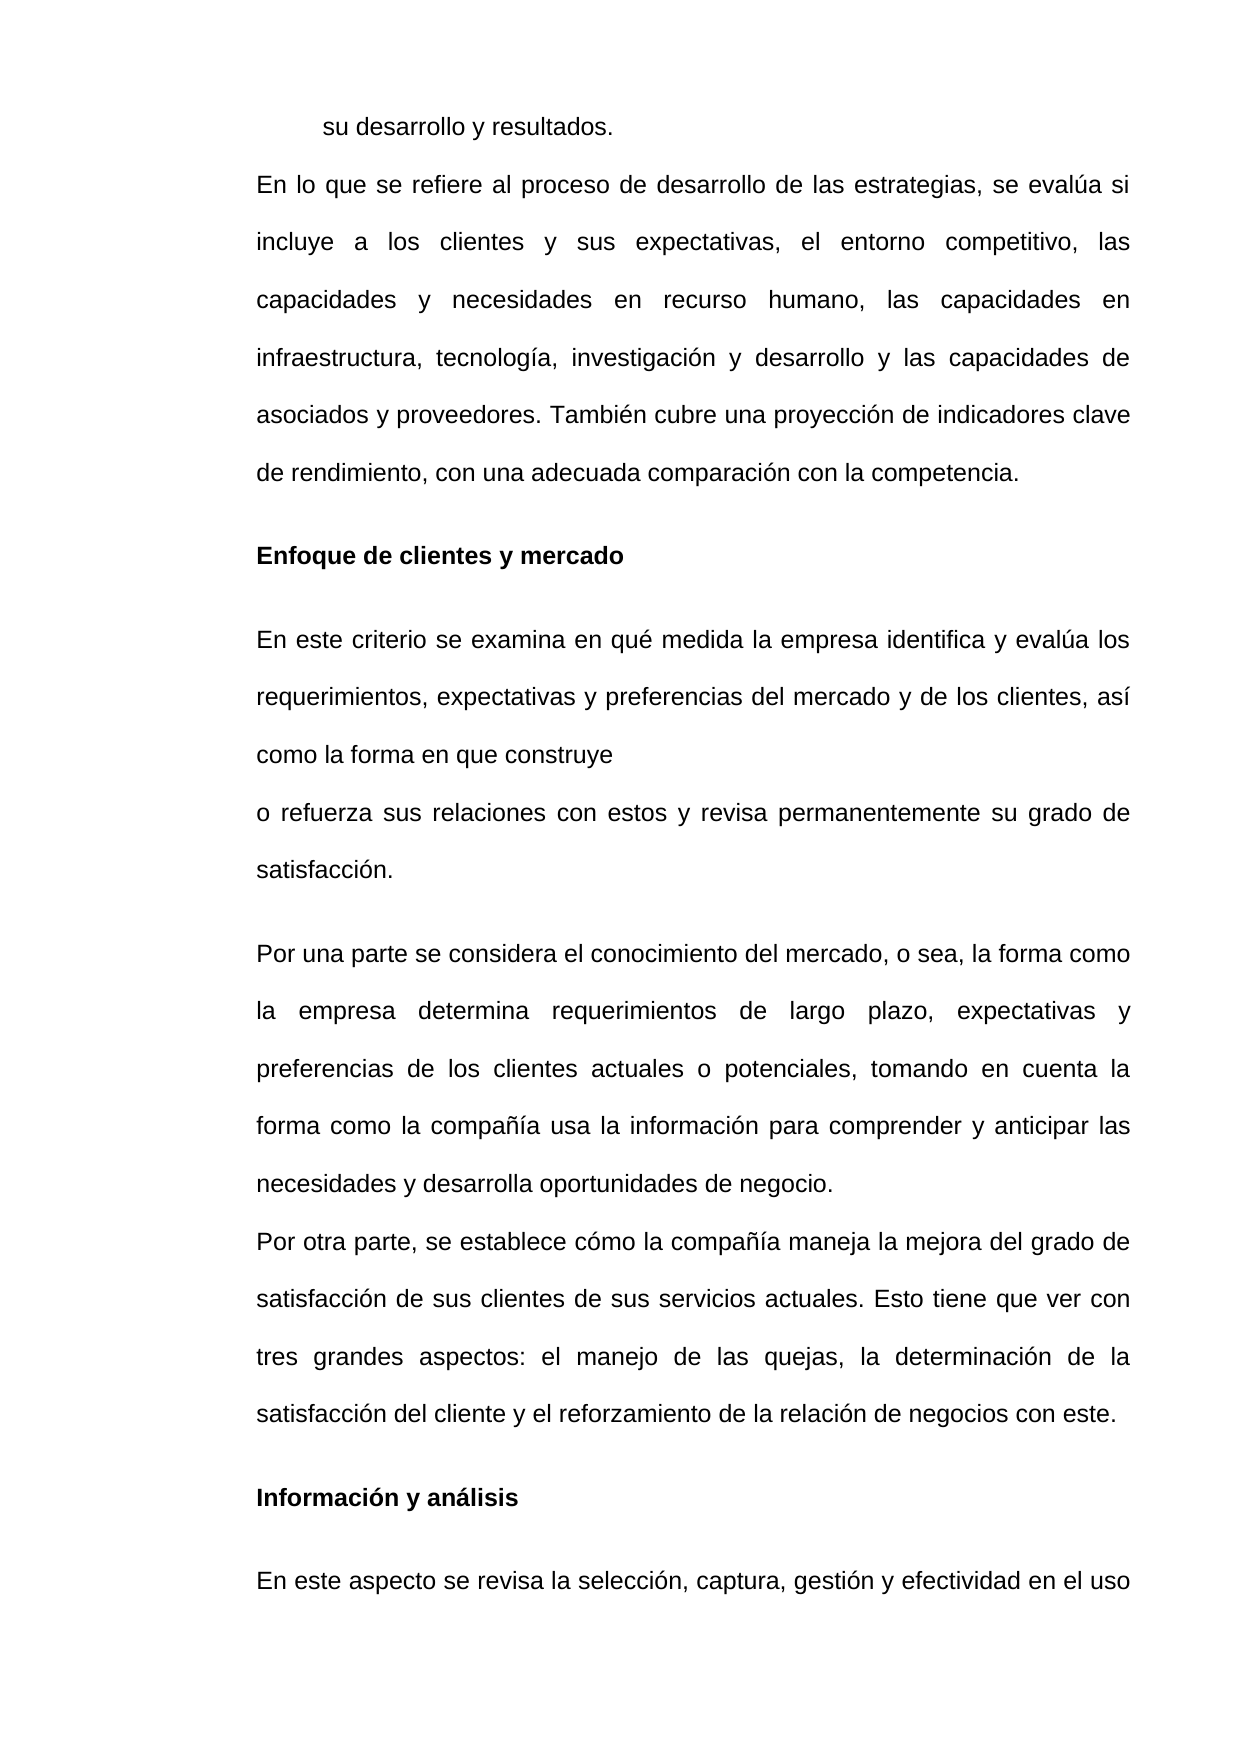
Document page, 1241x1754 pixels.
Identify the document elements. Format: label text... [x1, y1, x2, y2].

text Información y análisis [256, 1454, 1132, 1512]
text En lo que se refiere al proceso de desarrollo de las estrategias, se evalúa si incluye a los clientes y sus expectativas, el entorno competitivo, las capacidades y necesidades en recurso humano, las capacidades en infraestructura, tecnología, investigación y desarrollo y las capacidades de asociados y proveedores. También cubre una proyección de indicadores clave de rendimiento, con una adecuada comparación con la competencia. [256, 141, 1132, 487]
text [256, 1537, 1132, 1595]
text En este criterio se examina en qué medida la empresa identifica y evalúa los requerimientos, expectativas y preferencias del mercado y de los clientes, así como la forma en que construye [256, 596, 1132, 769]
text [322, 83, 1132, 141]
text Enfoque de clientes y mercado [256, 512, 1132, 570]
text Por otra parte, se establece cómo la compañía maneja la mejora del grado de satisfacción de sus clientes de sus servicios actuales. Esto tiene que ver con tres grandes aspectos: el manejo de las quejas, la determinación de la satisfacción del cliente y el reforzamiento de la relación de negocios con este. [256, 1198, 1132, 1428]
text o refuerza sus relaciones con estos y revisa permanentemente su grado de satisfacción. [256, 769, 1132, 884]
text Por una parte se considera el conocimiento del mercado, o sea, la forma como la empresa determina requerimientos de largo plazo, expectativas y preferencias de los clientes actuales o potenciales, tomando en cuenta la forma como la compañía usa la información para comprender y anticipar las necesidades y desarrolla oportunidades de negocio. [256, 910, 1132, 1198]
